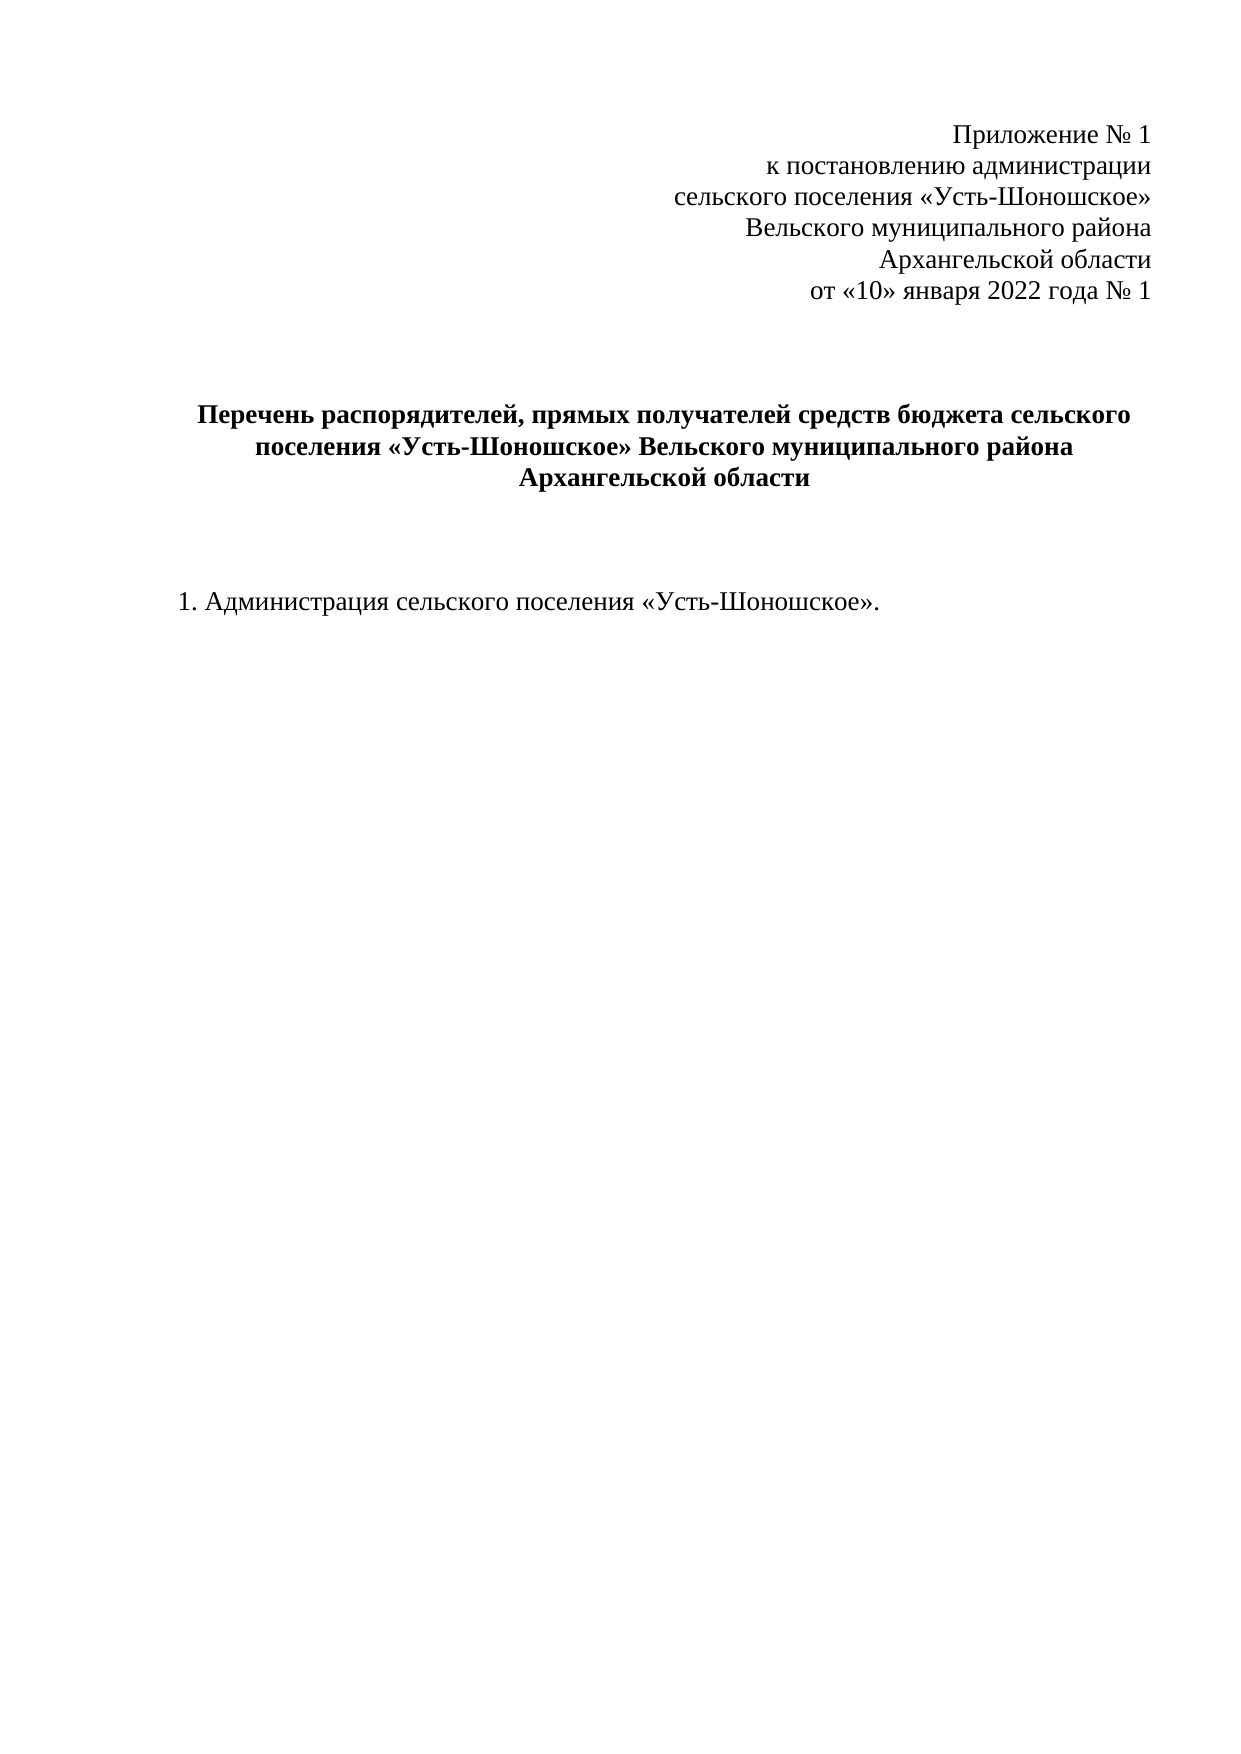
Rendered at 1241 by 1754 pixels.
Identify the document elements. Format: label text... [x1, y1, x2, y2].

text Архангельской области [177, 243, 1152, 274]
text к постановлению администрации [177, 149, 1152, 180]
text Приложение № 1 [177, 118, 1152, 149]
text Вельского муниципального района [177, 212, 1152, 243]
text от «10» января 2022 года № 1 [177, 274, 1152, 305]
text 1. Администрация сельского поселения «Усть-Шоношское». [177, 585, 1152, 616]
text сельского поселения «Усть-Шоношское» [177, 180, 1152, 212]
text Перечень распорядителей, прямых получателей средств бюджета сельского поселения «Усть-Шоношское» Вельского муниципального района Архангельской области [177, 398, 1152, 492]
